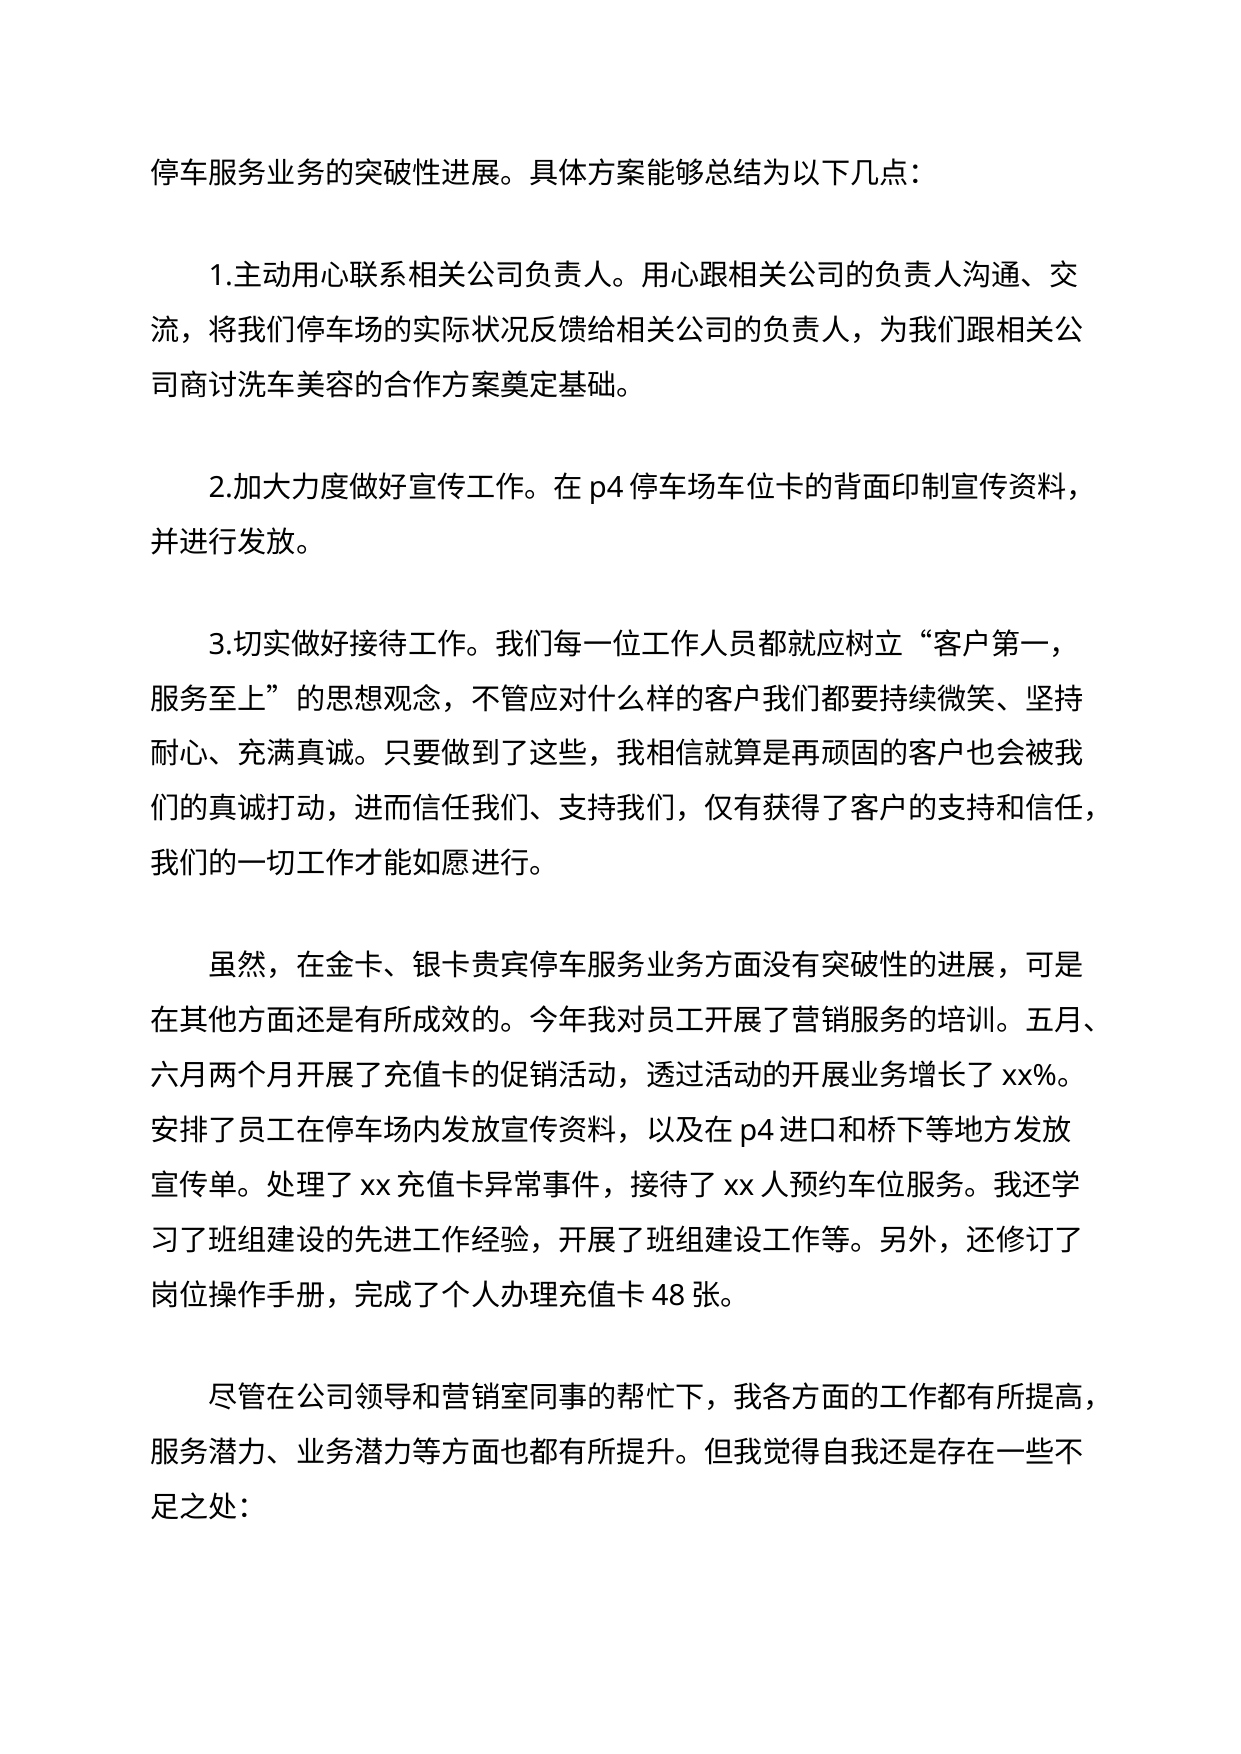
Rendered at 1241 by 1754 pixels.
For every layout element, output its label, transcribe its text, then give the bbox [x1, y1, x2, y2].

text 2.加大力度做好宣传工作。在p4停车场车位卡的背面印制宣传资料，并进行发放。 [150, 463, 1090, 561]
text 虽然，在金卡、银卡贵宾停车服务业务方面没有突破性的进展，可是在其他方面还是有所成效的。今年我对员工开展了营销服务的培训。五月、六月两个月开展了充值卡的促销活动，透过活动的开展业务增长了xx%。安排了员工在停车场内发放宣传资料，以及在p4进口和桥下等地方发放宣传单。处理了xx充值卡异常事件，接待了xx人预约车位服务。我还学习了班组建设的先进工作经验，开展了班组建设工作等。另外，还修订了岗位操作手册，完成了个人办理充值卡48张。 [150, 942, 1090, 1314]
text 3.切实做好接待工作。我们每一位工作人员都就应树立“客户第一，服务至上”的思想观念，不管应对什么样的客户我们都要持续微笑、坚持耐心、充满真诚。只要做到了这些，我相信就算是再顽固的客户也会被我们的真诚打动，进而信任我们、支持我们，仅有获得了客户的支持和信任，我们的一切工作才能如愿进行。 [150, 620, 1090, 882]
text 尽管在公司领导和营销室同事的帮忙下，我各方面的工作都有所提高，服务潜力、业务潜力等方面也都有所提升。但我觉得自我还是存在一些不足之处： [150, 1373, 1090, 1525]
text 1.主动用心联系相关公司负责人。用心跟相关公司的负责人沟通、交流，将我们停车场的实际状况反馈给相关公司的负责人，为我们跟相关公司商讨洗车美容的合作方案奠定基础。 [150, 252, 1090, 404]
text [150, 150, 1090, 192]
